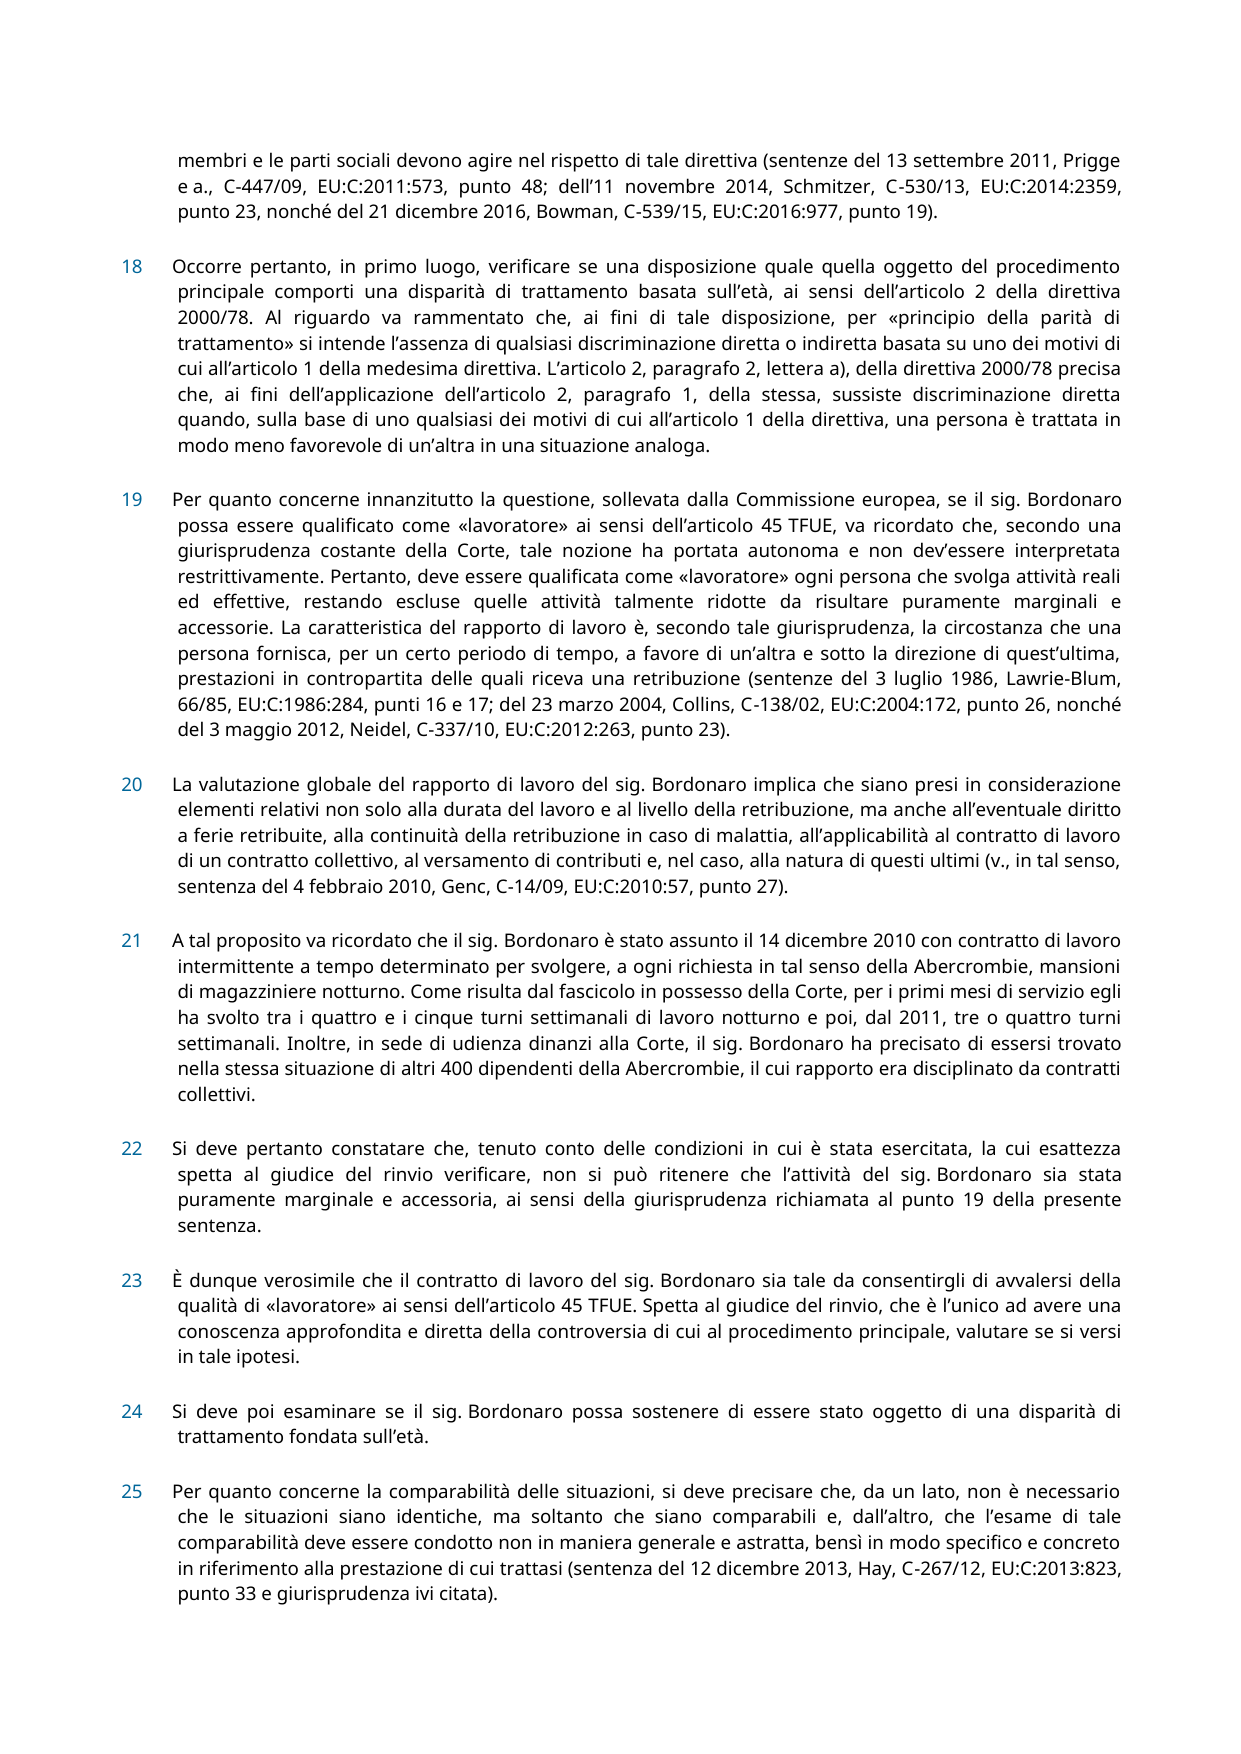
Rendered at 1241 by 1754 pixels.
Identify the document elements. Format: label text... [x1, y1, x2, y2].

text 25 Per quanto concerne la comparabilità delle situazioni, si deve precisare che, da un lato, non è necessario che le situazioni siano identiche, ma soltanto che siano comparabili e, dall’altro, che l’esame di tale comparabilità deve essere condotto non in maniera generale e astratta, bensì in modo specifico e concreto in riferimento alla prestazione di cui trattasi (sentenza del 12 dicembre 2013, Hay, C-267/12, EU:C:2013:823, punto 33 e giurisprudenza ivi citata). [121, 1478, 1122, 1606]
text 18 Occorre pertanto, in primo luogo, verificare se una disposizione quale quella oggetto del procedimento principale comporti una disparità di trattamento basata sull’età, ai sensi dell’articolo 2 della direttiva 2000/78. Al riguardo va rammentato che, ai fini di tale disposizione, per «principio della parità di trattamento» si intende l’assenza di qualsiasi discriminazione diretta o indiretta basata su uno dei motivi di cui all’articolo 1 della medesima direttiva. L’articolo 2, paragrafo 2, lettera a), della direttiva 2000/78 precisa che, ai fini dell’applicazione dell’articolo 2, paragrafo 1, della stessa, sussiste discriminazione diretta quando, sulla base di uno qualsiasi dei motivi di cui all’articolo 1 della direttiva, una persona è trattata in modo meno favorevole di un’altra in una situazione analoga. [121, 253, 1122, 457]
text 19 Per quanto concerne innanzitutto la questione, sollevata dalla Commissione europea, se il sig. Bordonaro possa essere qualificato come «lavoratore» ai sensi dell’articolo 45 TFUE, va ricordato che, secondo una giurisprudenza costante della Corte, tale nozione ha portata autonoma e non dev’essere interpretata restrittivamente. Pertanto, deve essere qualificata come «lavoratore» ogni persona che svolga attività reali ed effettive, restando escluse quelle attività talmente ridotte da risultare puramente marginali e accessorie. La caratteristica del rapporto di lavoro è, secondo tale giurisprudenza, la circostanza che una persona fornisca, per un certo periodo di tempo, a favore di un’altra e sotto la direzione di quest’ultima, prestazioni in contropartita delle quali riceva una retribuzione (sentenze del 3 luglio 1986, Lawrie-Blum, 66/85, EU:C:1986:284, punti 16 e 17; del 23 marzo 2004, Collins, C-138/02, EU:C:2004:172, punto 26, nonché del 3 maggio 2012, Neidel, C-337/10, EU:C:2012:263, punto 23). [121, 487, 1122, 742]
text 24 Si deve poi esaminare se il sig. Bordonaro possa sostenere di essere stato oggetto di una disparità di trattamento fondata sull’età. [121, 1398, 1122, 1449]
text 21 A tal proposito va ricordato che il sig. Bordonaro è stato assunto il 14 dicembre 2010 con contratto di lavoro intermittente a tempo determinato per svolgere, a ogni richiesta in tal senso della Abercrombie, mansioni di magazziniere notturno. Come risulta dal fascicolo in possesso della Corte, per i primi mesi di servizio egli ha svolto tra i quattro e i cinque turni settimanali di lavoro notturno e poi, dal 2011, tre o quattro turni settimanali. Inoltre, in sede di udienza dinanzi alla Corte, il sig. Bordonaro ha precisato di essersi trovato nella stessa situazione di altri 400 dipendenti della Abercrombie, il cui rapporto era disciplinato da contratti collettivi. [121, 928, 1122, 1106]
text 22 Si deve pertanto constatare che, tenuto conto delle condizioni in cui è stata esercitata, la cui esattezza spetta al giudice del rinvio verificare, non si può ritenere che l’attività del sig. Bordonaro sia stata puramente marginale e accessoria, ai sensi della giurisprudenza richiamata al punto 19 della presente sentenza. [121, 1136, 1122, 1238]
text 23 È dunque verosimile che il contratto di lavoro del sig. Bordonaro sia tale da consentirgli di avvalersi della qualità di «lavoratore» ai sensi dell’articolo 45 TFUE. Spetta al giudice del rinvio, che è l’unico ad avere una conoscenza approfondita e diretta della controversia di cui al procedimento principale, valutare se si versi in tale ipotesi. [121, 1267, 1122, 1369]
text 20 La valutazione globale del rapporto di lavoro del sig. Bordonaro implica che siano presi in considerazione elementi relativi non solo alla durata del lavoro e al livello della retribuzione, ma anche all’eventuale diritto a ferie retribuite, alla continuità della retribuzione in caso di malattia, all’applicabilità al contratto di lavoro di un contratto collettivo, al versamento di contributi e, nel caso, alla natura di questi ultimi (v., in tal senso, sentenza del 4 febbraio 2010, Genc, C-14/09, EU:C:2010:57, punto 27). [121, 771, 1122, 899]
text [121, 148, 1122, 224]
